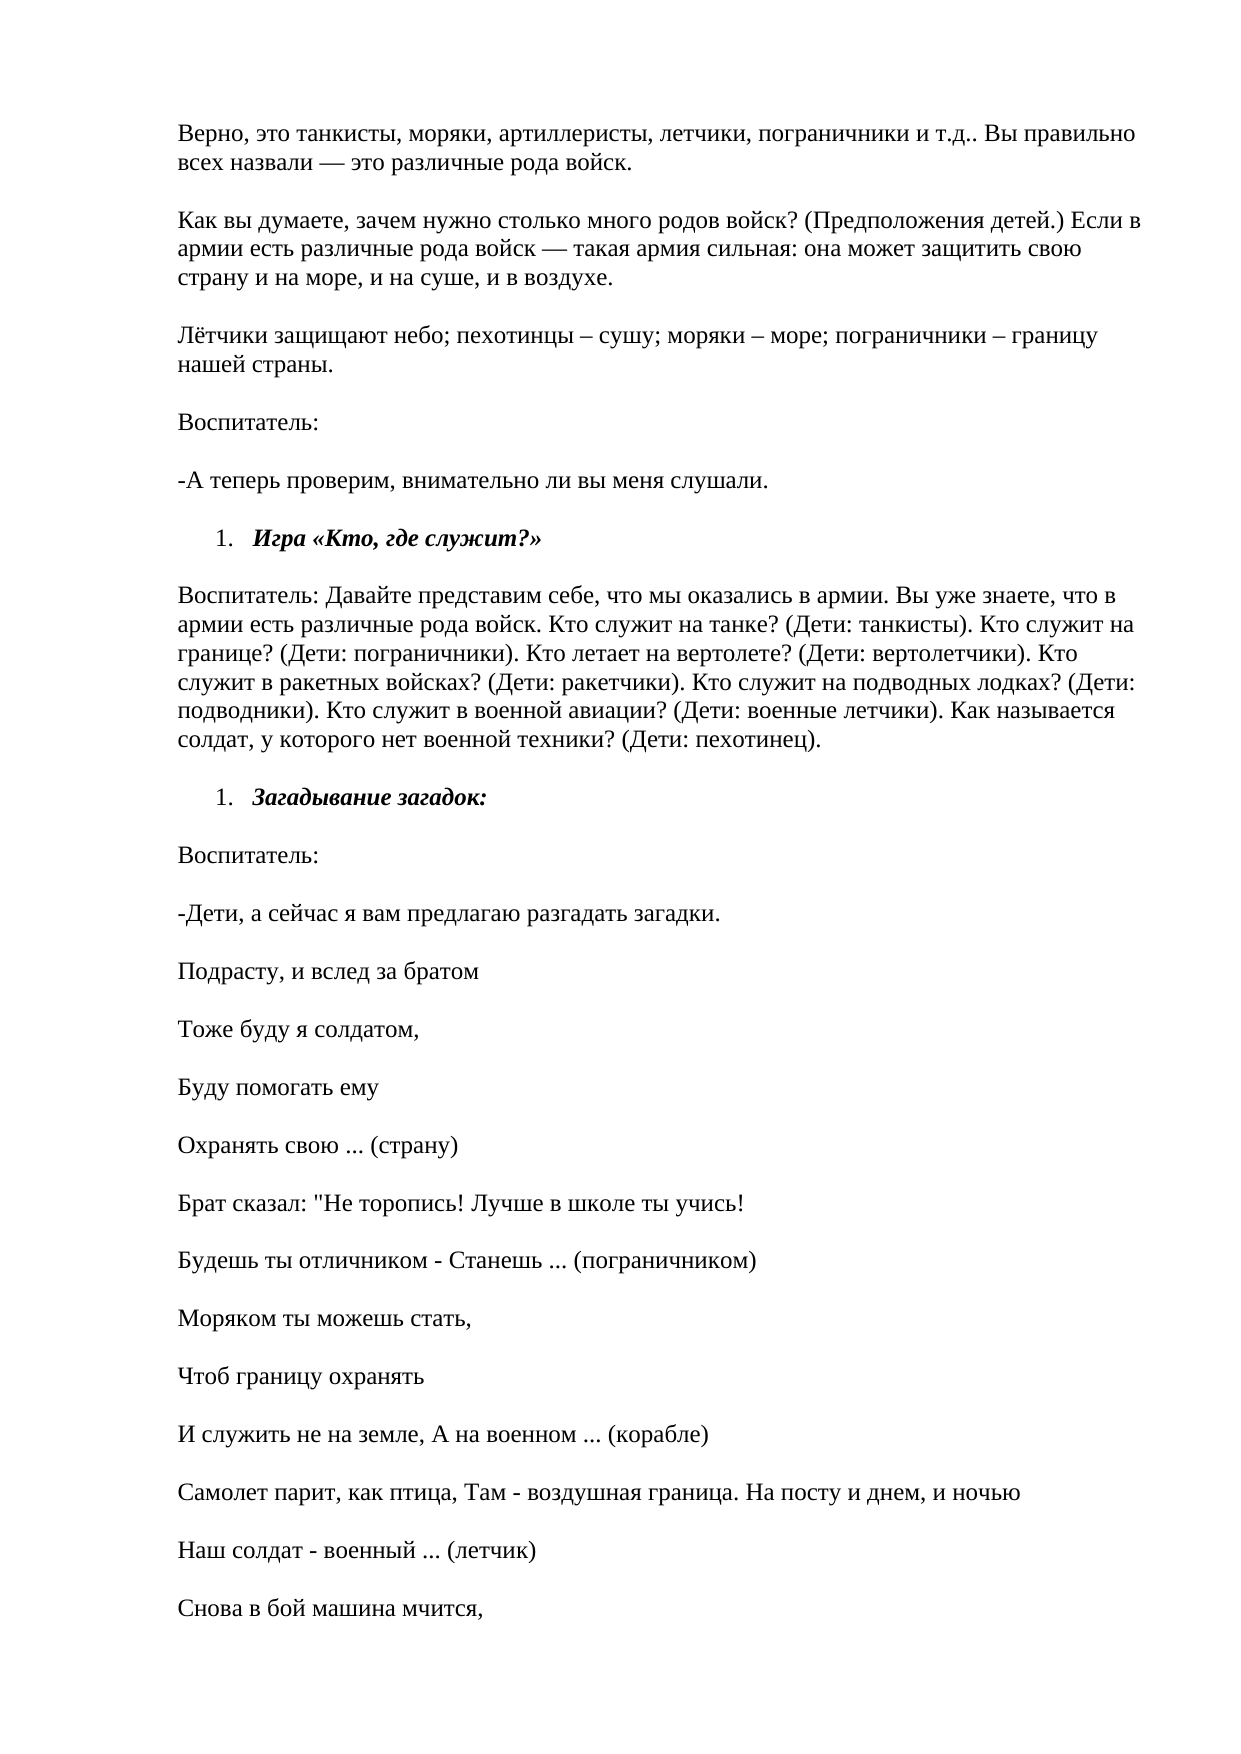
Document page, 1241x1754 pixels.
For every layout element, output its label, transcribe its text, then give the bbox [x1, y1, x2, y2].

text Лётчики защищают небо; пехотинцы – сушу; моряки – море; пограничники – границу нашей страны. [177, 320, 1152, 378]
list Игра «Кто, где служит?» [215, 523, 1152, 551]
text Верно, это танкисты, моряки, артиллеристы, летчики, пограничники и т.д.. Вы правильно всех назвали — это различные рода войск. [177, 118, 1152, 176]
text И служить не на земле, А на военном ... (корабле) [177, 1419, 1152, 1448]
text Самолет парит, как птица, Там - воздушная граница. На посту и днем, и ночью [177, 1477, 1152, 1506]
text Брат сказал: "Не торопись! Лучше в школе ты учись! [177, 1188, 1152, 1216]
text Буду помогать ему [177, 1072, 1152, 1101]
text Как вы думаете, зачем нужно столько много родов войск? (Предположения детей.) Если в армии есть различные рода войск — такая армия сильная: она может защитить свою страну и на море, и на суше, и в воздухе. [177, 205, 1152, 291]
text Охранять свою ... (страну) [177, 1130, 1152, 1158]
text Подрасту, и вслед за братом [177, 956, 1152, 985]
text -А теперь проверим, внимательно ли вы меня слушали. [177, 465, 1152, 493]
text Моряком ты можешь стать, [177, 1303, 1152, 1332]
text Тоже буду я солдатом, [177, 1014, 1152, 1043]
text Снова в бой машина мчится, [177, 1593, 1152, 1622]
text Воспитатель: [177, 407, 1152, 436]
text Наш солдат - военный ... (летчик) [177, 1535, 1152, 1564]
text -Дети, а сейчас я вам предлагаю разгадать загадки. [177, 898, 1152, 927]
text Чтоб границу охранять [177, 1361, 1152, 1390]
text Воспитатель: [177, 840, 1152, 869]
text Будешь ты отличником - Станешь ... (пограничником) [177, 1246, 1152, 1274]
list Загадывание загадок: [215, 782, 1152, 811]
text Воспитатель: Давайте представим себе, что мы оказались в армии. Вы уже знаете, что в армии есть различные рода войск. Кто служит на танке? (Дети: танкисты). Кто служит на границе? (Дети: пограничники). Кто летает на вертолете? (Дети: вертолетчики). Кто служит в ракетных войсках? (Дети: ракетчики). Кто служит на подводных лодках? (Дети: подводники). Кто служит в военной авиации? (Дети: военные летчики). Как называется солдат, у которого нет военной техники? (Дети: пехотинец). [177, 581, 1152, 753]
